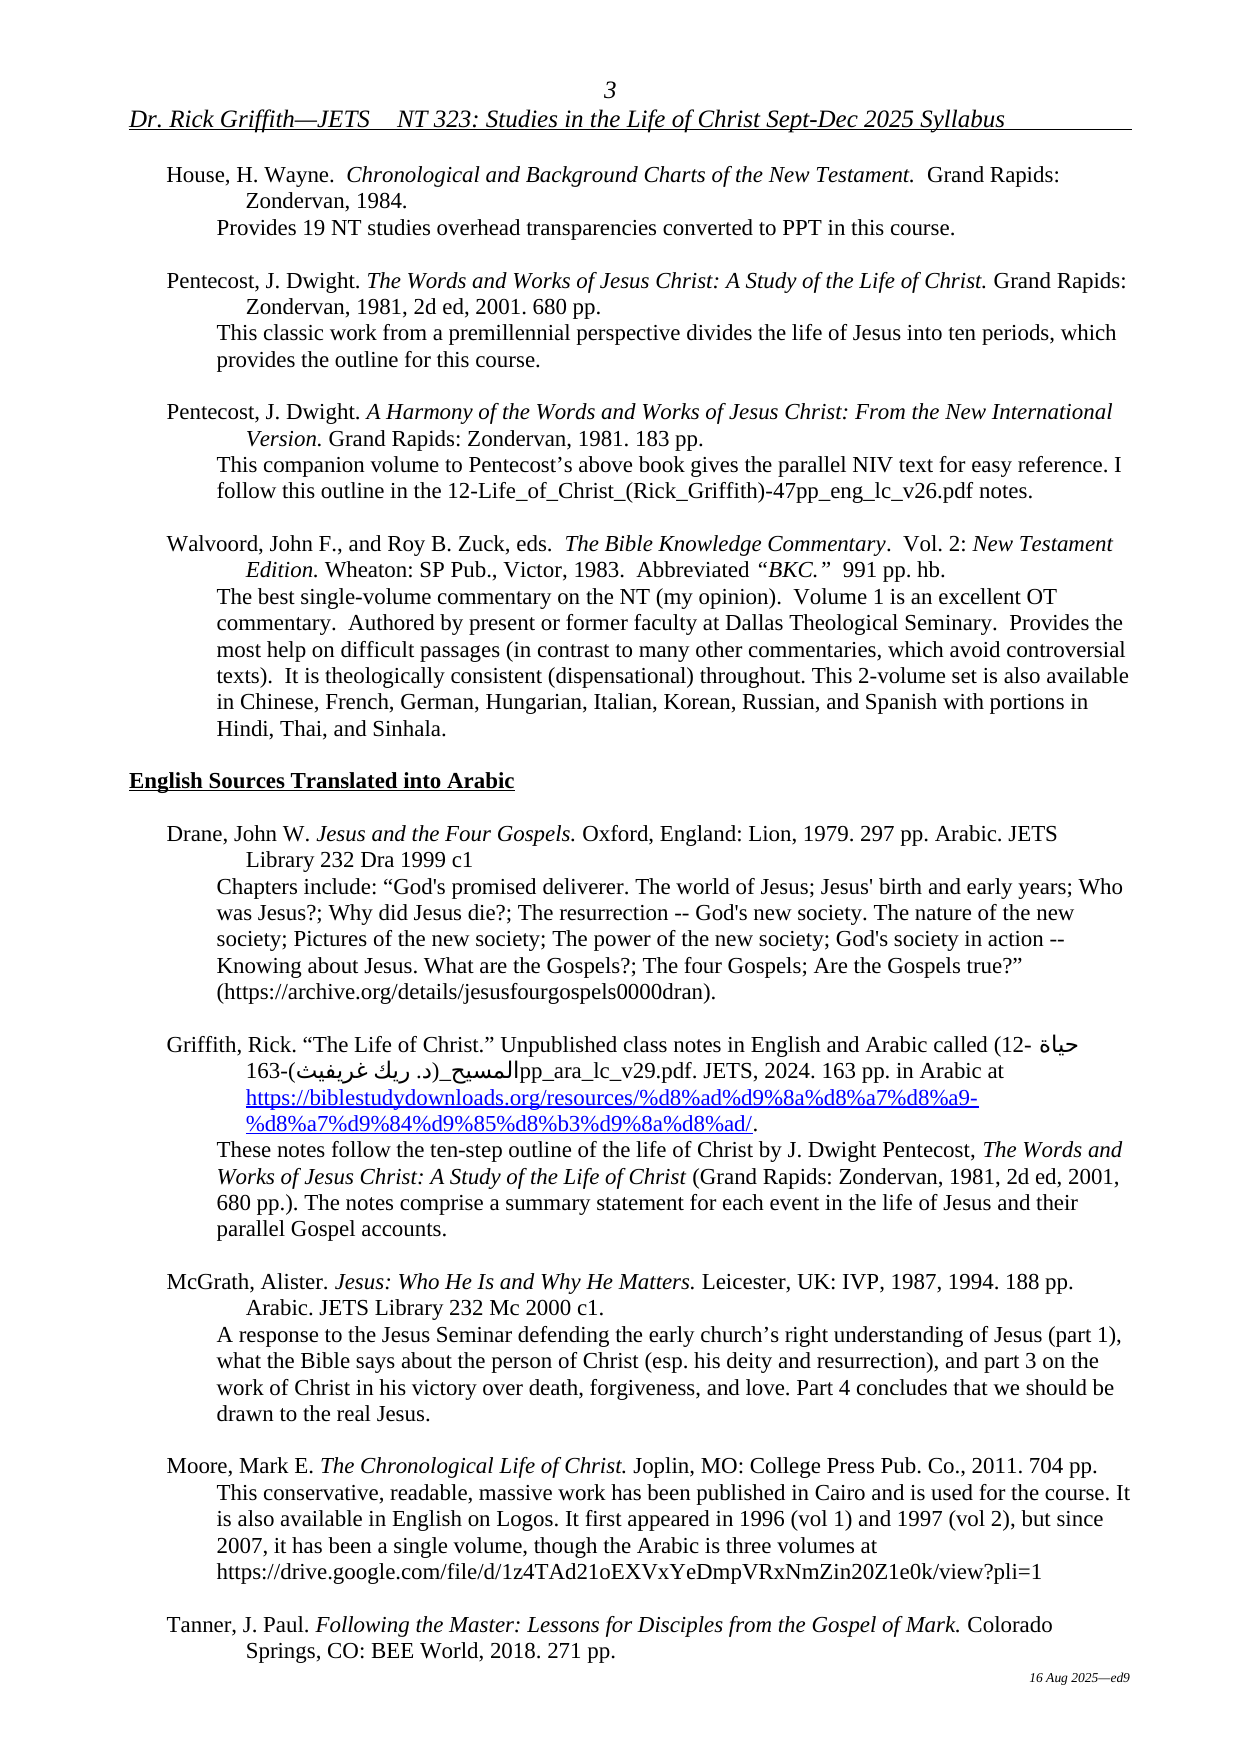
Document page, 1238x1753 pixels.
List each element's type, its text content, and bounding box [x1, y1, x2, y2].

text McGrath, Alister. Jesus: Who He Is and Why He Matters. Leicester, UK: IVP, 1987, 1994. 188 pp. Arabic. JETS Library 232 Mc 2000 c1. [166, 1268, 1132, 1321]
text This companion volume to Pentecost’s above book gives the parallel NIV text for easy reference. I follow this outline in the 12-Life_of_Christ_(Rick_Griffith)-47pp_eng_lc_v26.pdf notes. [216, 451, 1132, 504]
text The best single-volume commentary on the NT (my opinion). Volume 1 is an excellent OT commentary. Authored by present or former faculty at Dallas Theological Seminary. Provides the most help on difficult passages (in contrast to many other commentaries, which avoid controversial texts). It is theologically consistent (dispensational) throughout. This 2-volume set is also available in Chinese, French, German, Hungarian, Italian, Korean, Russian, and Spanish with portions in Hindi, Thai, and Sinhala. [216, 583, 1132, 741]
text Griffith, Rick. “The Life of Christ.” Unpublished class notes in English and Arabic called (12-حياة المسيح_(د. ريك غريفيث)-163pp_ara_lc_v29.pdf. JETS, 2024. 163 pp. in Arabic at https://biblestudydownloads.org/resources/%d8%ad%d9%8a%d8%a7%d8%a9-%d8%a7%d9%84%d9%85%d8%b3%d9%8a%d8%ad/. [166, 1031, 1132, 1136]
text Pentecost, J. Dwight. A Harmony of the Words and Works of Jesus Christ: From the New International Version. Grand Rapids: Zondervan, 1981. 183 pp. [166, 398, 1132, 451]
text Drane, John W. Jesus and the Four Gospels. Oxford, England: Lion, 1979. 297 pp. Arabic. JETS Library 232 Dra 1999 c1 [166, 820, 1132, 873]
text Moore, Mark E. The Chronological Life of Christ. Joplin, MO: College Press Pub. Co., 2011. 704 pp. [166, 1453, 1132, 1479]
text These notes follow the ten-step outline of the life of Christ by J. Dwight Pentecost, The Words and Works of Jesus Christ: A Study of the Life of Christ (Grand Rapids: Zondervan, 1981, 2d ed, 2001, 680 pp.). The notes comprise a summary statement for each event in the life of Jesus and their parallel Gospel accounts. [216, 1136, 1132, 1242]
text Pentecost, J. Dwight. The Words and Works of Jesus Christ: A Study of the Life of Christ. Grand Rapids: Zondervan, 1981, 2d ed, 2001. 680 pp. [166, 267, 1132, 319]
text Provides 19 NT studies overhead transparencies converted to PPT in this course. [216, 214, 1132, 240]
text Tanner, J. Paul. Following the Master: Lessons for Disciples from the Gospel of Mark. Colorado Springs, CO: BEE World, 2018. 271 pp. [166, 1611, 1132, 1663]
text Walvoord, John F., and Roy B. Zuck, eds. The Bible Knowledge Commentary. Vol. 2: New Testament Edition. Wheaton: SP Pub., Victor, 1983. Abbreviated “BKC.” 991 pp. hb. [166, 530, 1132, 583]
text This conservative, readable, massive work has been published in Cairo and is used for the course. It is also available in English on Logos. It first appeared in 1996 (vol 1) and 1997 (vol 2), but since 2007, it has been a single volume, though the Arabic is three volumes at https://drive.google.com/file/d/1z4TAd21oEXVxYeDmpVRxNmZin20Z1e0k/view?pli=1 [216, 1479, 1132, 1584]
text A response to the Jesus Seminar defending the early church’s right understanding of Jesus (part 1), what the Bible says about the person of Christ (esp. his deity and resurrection), and part 3 on the work of Christ in his victory over death, forgiveness, and love. Part 4 concludes that we should be drawn to the real Jesus. [216, 1321, 1132, 1426]
text English Sources Translated into Arabic [129, 767, 1131, 794]
text House, H. Wayne. Chronological and Background Charts of the New Testament. Grand Rapids: Zondervan, 1984. [166, 161, 1132, 214]
text This classic work from a premillennial perspective divides the life of Jesus into ten periods, which provides the outline for this course. [216, 319, 1132, 372]
text Chapters include: “God's promised deliverer. The world of Jesus; Jesus' birth and early years; Who was Jesus?; Why did Jesus die?; The resurrection -- God's new society. The nature of the new society; Pictures of the new society; The power of the new society; God's society in action -- Knowing about Jesus. What are the Gospels?; The four Gospels; Are the Gospels true?” (https://archive.org/details/jesusfourgospels0000dran). [216, 873, 1132, 1004]
